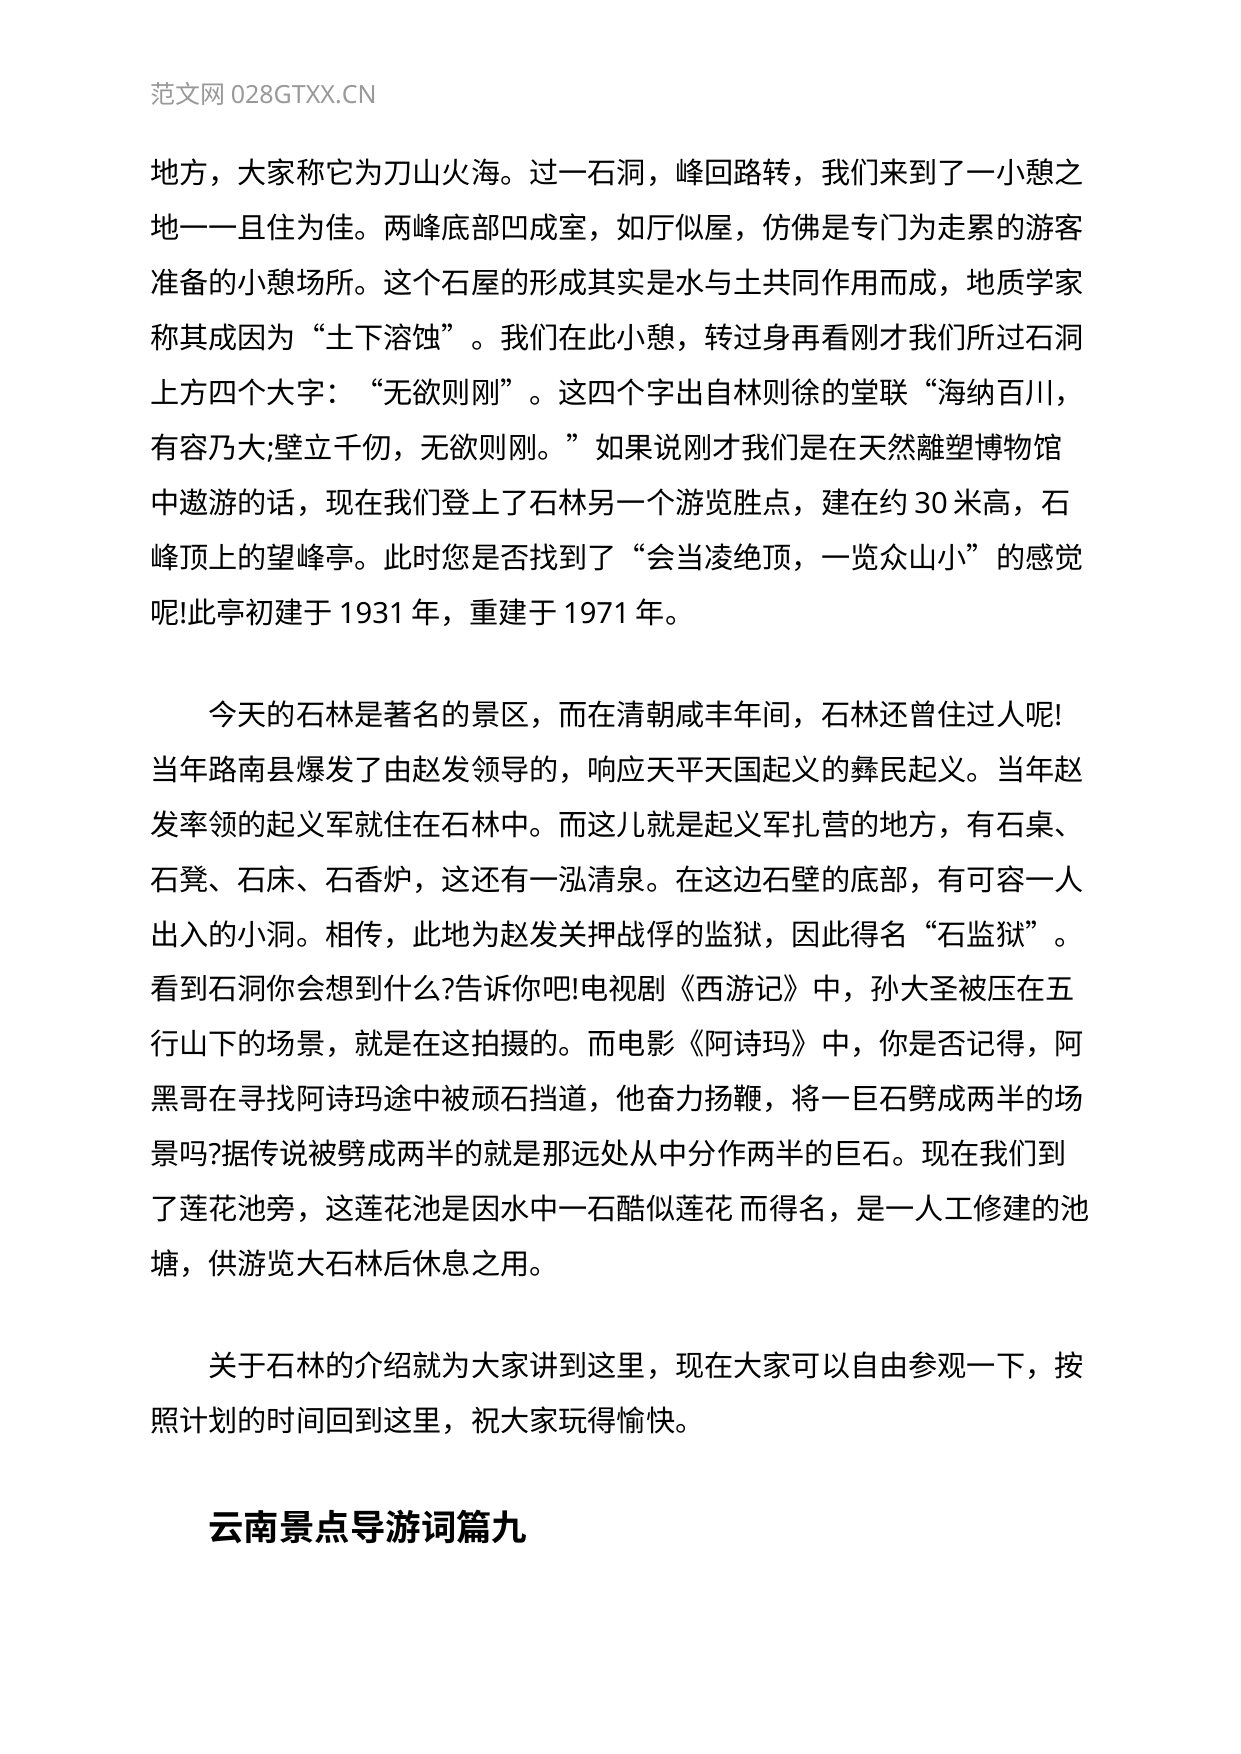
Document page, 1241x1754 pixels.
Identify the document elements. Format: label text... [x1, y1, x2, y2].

text 关于石林的介绍就为大家讲到这里，现在大家可以自由参观一下，按照计划的时间回到这里，祝大家玩得愉快。 [150, 1342, 1090, 1439]
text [150, 150, 1090, 632]
text 今天的石林是著名的景区，而在清朝咸丰年间，石林还曾住过人呢!当年路南县爆发了由赵发领导的，响应天平天国起义的彝民起义。当年赵发率领的起义军就住在石林中。而这儿就是起义军扎营的地方，有石桌、石凳、石床、石香炉，这还有一泓清泉。在这边石壁的底部，有可容一人出入的小洞。相传，此地为赵发关押战俘的监狱，因此得名“石监狱”。看到石洞你会想到什么?告诉你吧!电视剧《西游记》中，孙大圣被压在五行山下的场景，就是在这拍摄的。而电影《阿诗玛》中，你是否记得，阿黑哥在寻找阿诗玛途中被顽石挡道，他奋力扬鞭，将一巨石劈成两半的场景吗?据传说被劈成两半的就是那远处从中分作两半的巨石。现在我们到了莲花池旁，这莲花池是因水中一石酷似莲花 而得名，是一人工修建的池塘，供游览大石林后休息之用。 [150, 691, 1090, 1283]
text 云南景点导游词篇九 [150, 1499, 1090, 1550]
